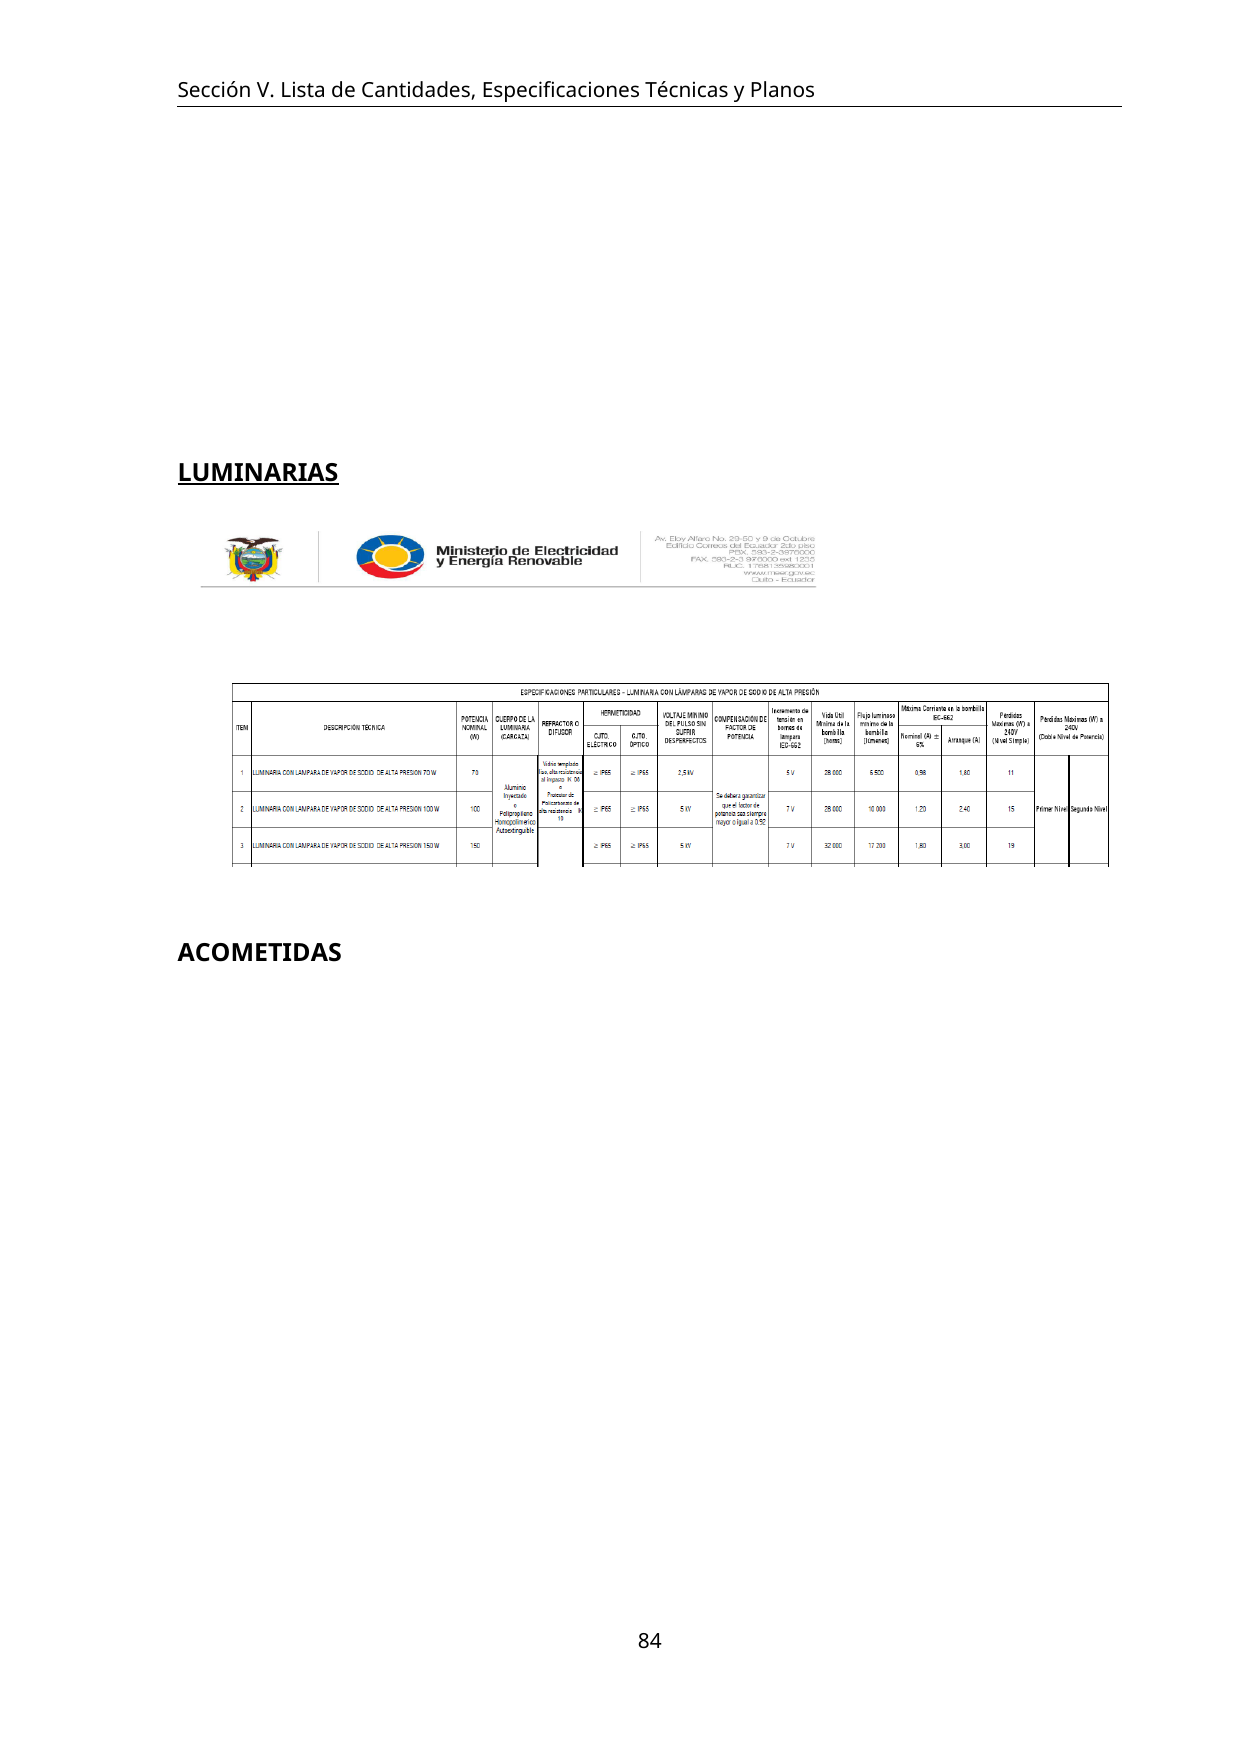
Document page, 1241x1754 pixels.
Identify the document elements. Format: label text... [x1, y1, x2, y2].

text ACOMETIDAS [177, 934, 1122, 968]
text LUMINARIAS [177, 454, 1122, 488]
